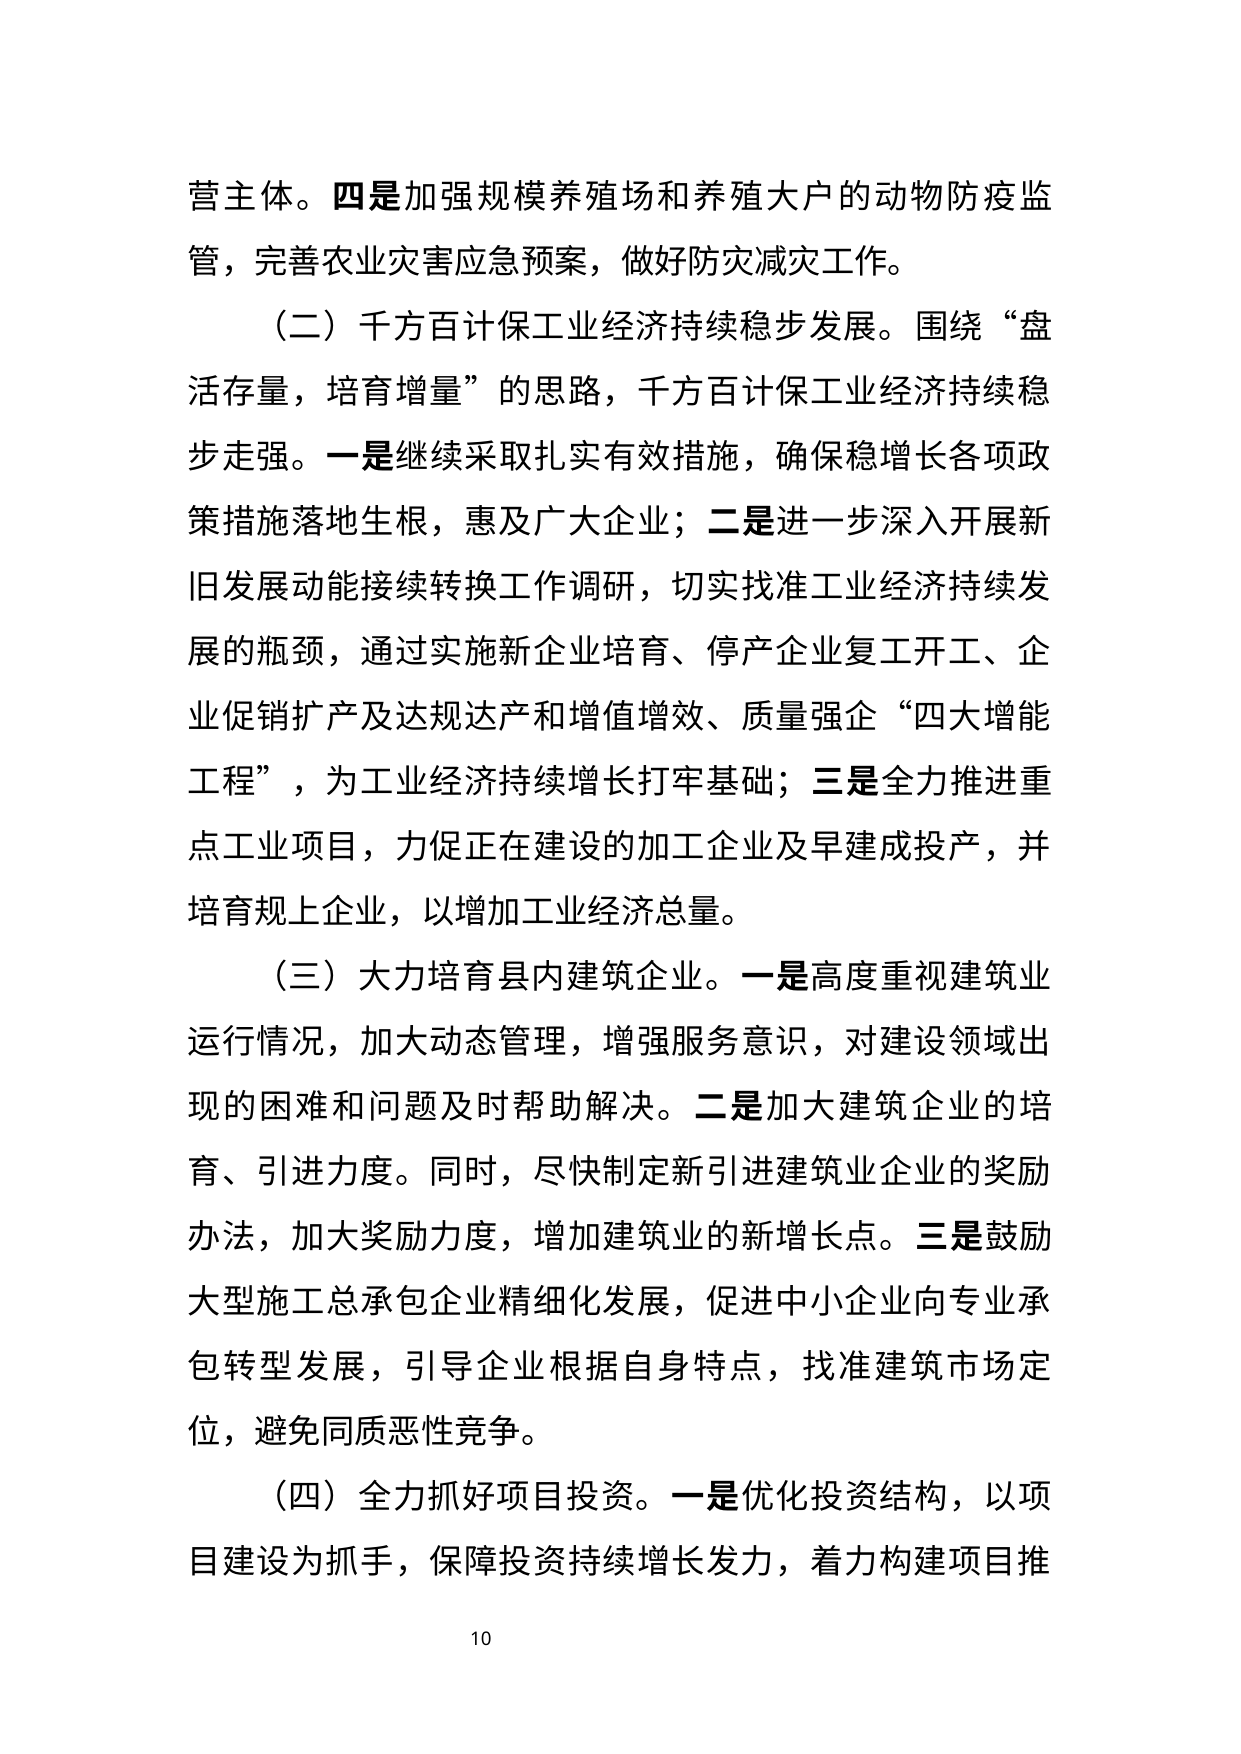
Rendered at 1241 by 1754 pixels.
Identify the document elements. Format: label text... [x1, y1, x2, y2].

text （二）千方百计保工业经济持续稳步发展。围绕“盘活存量，培育增量”的思路，千方百计保工业经济持续稳步走强。一是继续采取扎实有效措施，确保稳增长各项政策措施落地生根，惠及广大企业；二是进一步深入开展新旧发展动能接续转换工作调研，切实找准工业经济持续发展的瓶颈，通过实施新企业培育、停产企业复工开工、企业促销扩产及达规达产和增值增效、质量强企“四大增能工程”，为工业经济持续增长打牢基础；三是全力推进重点工业项目，力促正在建设的加工企业及早建成投产，并培育规上企业，以增加工业经济总量。 [187, 292, 1053, 942]
text （三）大力培育县内建筑企业。一是高度重视建筑业运行情况，加大动态管理，增强服务意识，对建设领域出现的困难和问题及时帮助解决。二是加大建筑企业的培育、引进力度。同时，尽快制定新引进建筑业企业的奖励办法，加大奖励力度，增加建筑业的新增长点。三是鼓励大型施工总承包企业精细化发展，促进中小企业向专业承包转型发展，引导企业根据自身特点，找准建筑市场定位，避免同质恶性竞争。 [187, 942, 1053, 1462]
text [187, 162, 1053, 292]
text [187, 1462, 1053, 1592]
